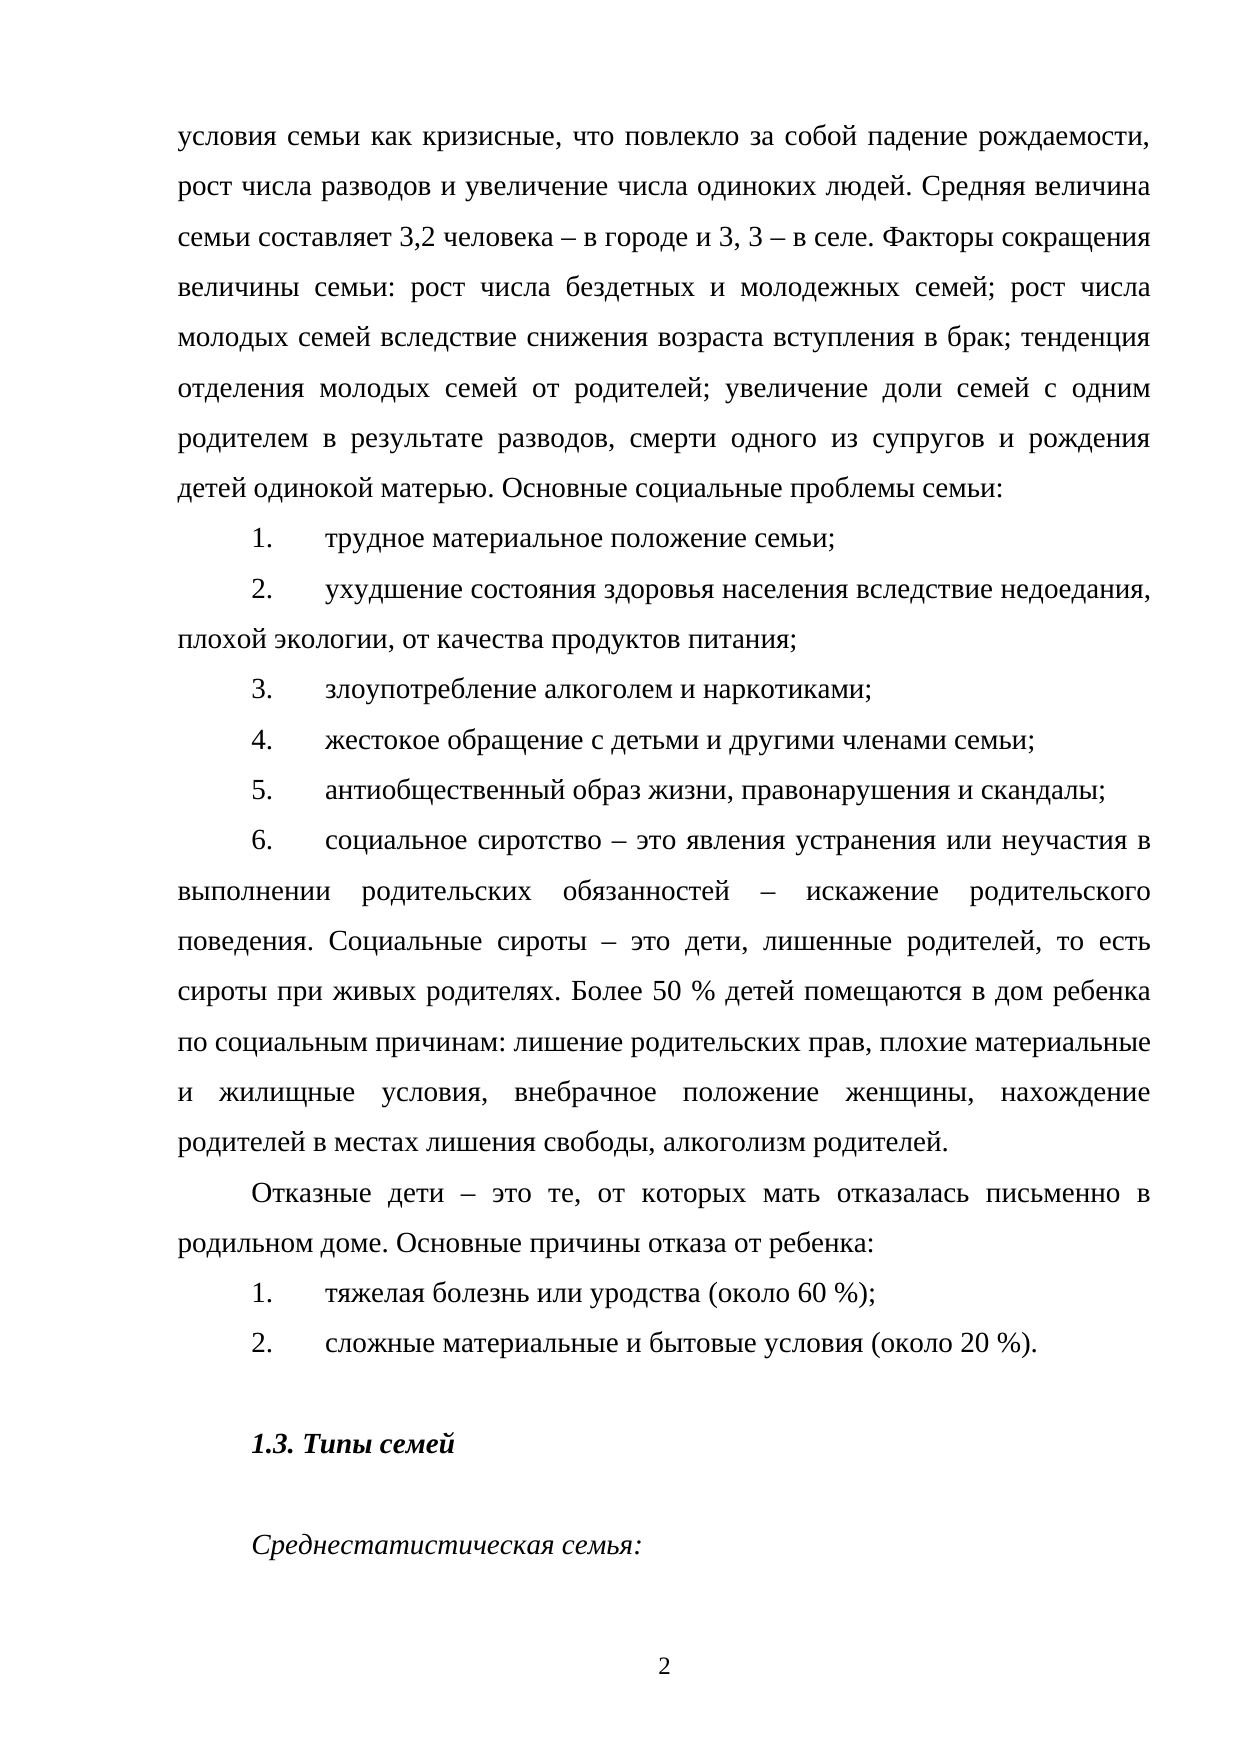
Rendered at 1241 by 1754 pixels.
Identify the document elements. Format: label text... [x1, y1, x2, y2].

list социальное сиротство – это явления устранения или неучастия в выполнении родительских обязанностей – искажение родительского поведения. Социальные сироты – это дети, лишенные родителей, то есть сироты при живых родителях. Более 50 % детей помещаются в дом ребенка по социальным причинам: лишение родительских прав, плохие материальные и жилищные условия, внебрачное положение женщины, нахождение родителей в местах лишения свободы, алкоголизм родителей. [177, 822, 1152, 1158]
text 1.3. Типы семей [177, 1426, 1152, 1460]
text Отказные дети – это те, от которых мать отказалась письменно в родильном доме. Основные причины отказа от ребенка: [177, 1175, 1152, 1258]
list сложные материальные и бытовые условия (около 20 %). [177, 1326, 1152, 1359]
list тяжелая болезнь или уродства (около 60 %); [177, 1275, 1152, 1309]
list злоупотребление алкоголем и наркотиками; [177, 672, 1152, 705]
list трудное материальное положение семьи; [177, 521, 1152, 554]
list ухудшение состояния здоровья населения вследствие недоедания, плохой экологии, от качества продуктов питания; [177, 571, 1152, 655]
text Среднестатистическая семья: [177, 1527, 1152, 1560]
list жестокое обращение с детьми и другими членами семьи; [177, 722, 1152, 755]
list антиобщественный образ жизни, правонарушения и скандалы; [177, 772, 1152, 806]
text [177, 118, 1152, 504]
